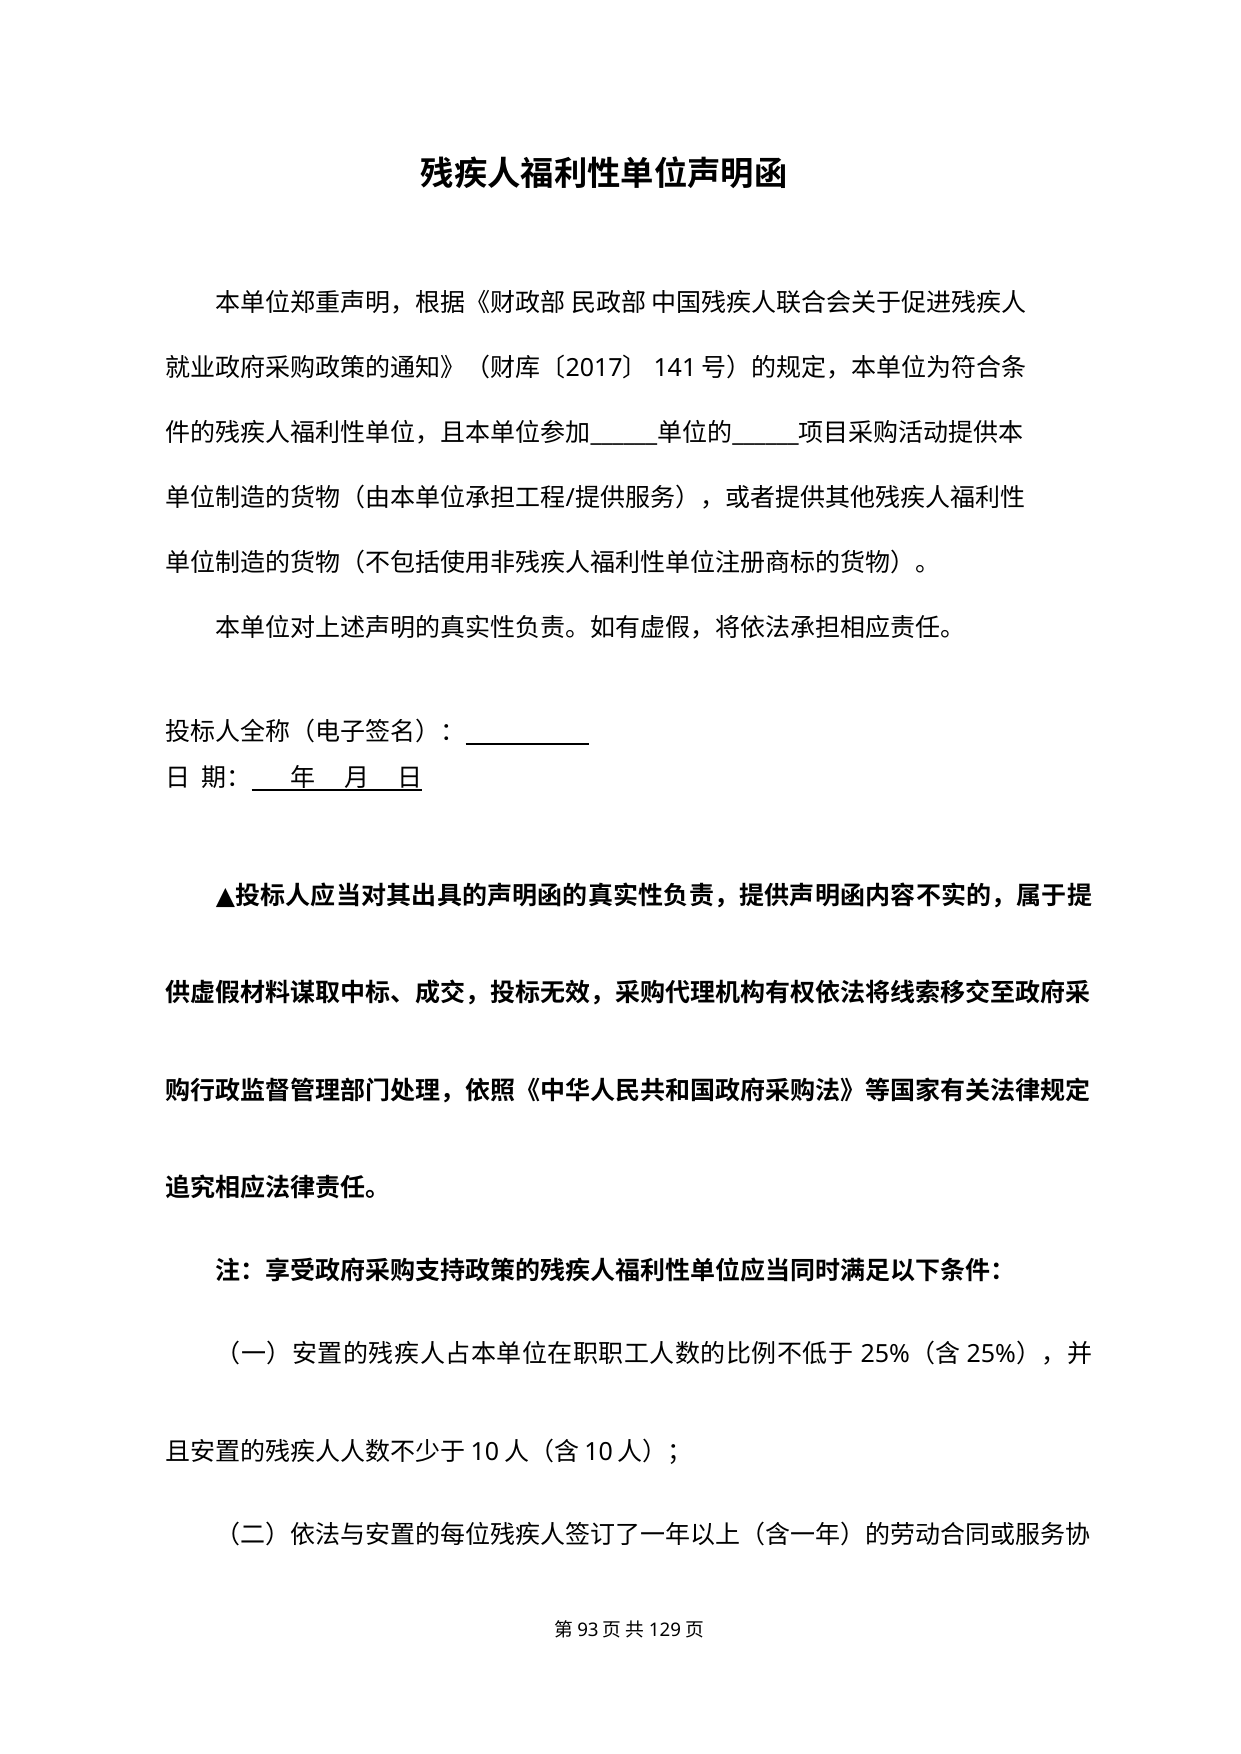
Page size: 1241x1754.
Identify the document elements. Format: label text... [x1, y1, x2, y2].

text 本单位郑重声明，根据《财政部 民政部 中国残疾人联合会关于促进残疾人就业政府采购政策的通知》（财库〔2017〕 141号）的规定，本单位为符合条件的残疾人福利性单位，且本单位参加______单位的______项目采购活动提供本单位制造的货物（由本单位承担工程/提供服务），或者提供其他残疾人福利性单位制造的货物（不包括使用非残疾人福利性单位注册商标的货物）。 [165, 268, 1042, 593]
text 投标人全称（电子签名）： [165, 658, 1092, 750]
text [165, 1500, 1092, 1565]
text 本单位对上述声明的真实性负责。如有虚假，将依法承担相应责任。 [165, 593, 1042, 658]
text 残疾人福利性单位声明函 [165, 138, 1042, 203]
text （一）安置的残疾人占本单位在职职工人数的比例不低于25%（含25%），并且安置的残疾人人数不少于10人（含10人）； [165, 1319, 1092, 1482]
text ▲投标人应当对其出具的声明函的真实性负责，提供声明函内容不实的，属于提供虚假材料谋取中标、成交，投标无效，采购代理机构有权依法将线索移交至政府采购行政监督管理部门处理，依照《中华人民共和国政府采购法》等国家有关法律规定追究相应法律责任。 [165, 861, 1092, 1218]
text 日 期： 年 月 日 [165, 750, 1092, 796]
text 注：享受政府采购支持政策的残疾人福利性单位应当同时满足以下条件： [165, 1236, 1092, 1301]
